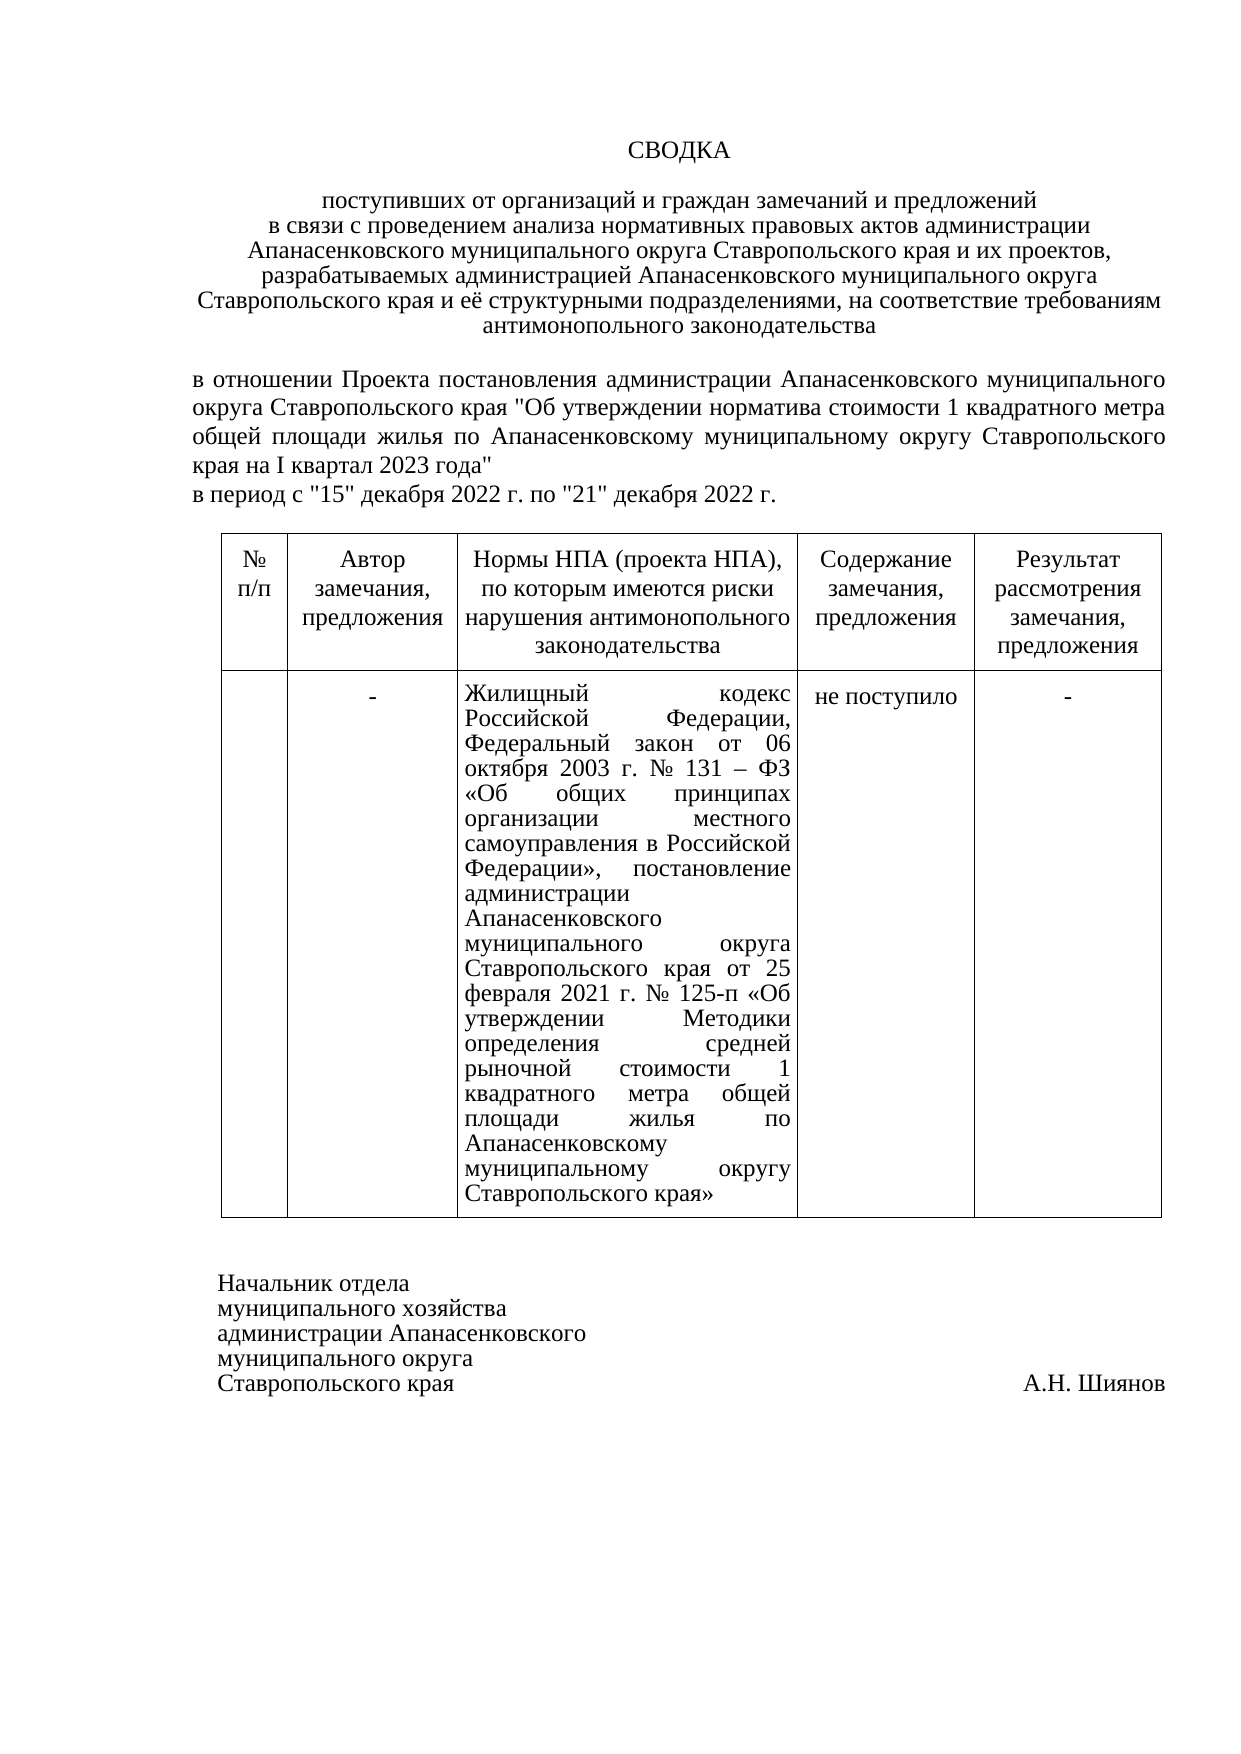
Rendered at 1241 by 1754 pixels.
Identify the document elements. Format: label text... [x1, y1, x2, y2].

table_cell - [975, 671, 1161, 1217]
text в связи с проведением анализа нормативных правовых актов администрации Апанасенковского муниципального округа Ставропольского края и их проектов, разрабатываемых администрацией Апанасенковского муниципального округа Ставропольского края и её структурными подразделениями, на соответствие требованиям антимонопольного законодательства [192, 214, 1167, 339]
table_header Автор замечания, предложения [288, 534, 457, 670]
table_header № п/п [222, 534, 287, 670]
text в отношении Проекта постановления администрации Апанасенковского муниципального округа Ставропольского края "Об утверждении норматива стоимости 1 квадратного метра общей площади жилья по Апанасенковскому муниципальному округу Ставропольского края на I квартал 2023 года" [192, 364, 1167, 479]
table_header Результат рассмотрения замечания, предложения [975, 534, 1161, 670]
text поступивших от организаций и граждан замечаний и предложений [192, 189, 1167, 214]
table_cell - [288, 671, 457, 1217]
text Ставропольского края А.Н. Шиянов [192, 1372, 1167, 1397]
table_header Нормы НПА (проекта НПА), по которым имеются риски нарушения антимонопольного законодательства [458, 534, 797, 670]
table_header Содержание замечания, предложения [798, 534, 974, 670]
text Начальник отдела [192, 1272, 1167, 1297]
text СВОДКА [192, 139, 1167, 164]
text в период с "15" декабря 2022 г. по "21" декабря 2022 г. [192, 479, 1167, 507]
text администрации Апанасенковского [192, 1322, 1167, 1347]
table_cell [222, 671, 287, 1217]
table_cell Жилищный кодекс Российской Федерации, Федеральный закон от 06 октября 2003 г. № 131 – ФЗ «Об общих принципах организации местного самоуправления в Российской Федерации», постановление администрации Апанасенковского муниципального округа Ставропольского края от 25 февраля 2021 г. № 125-п «Об утверждении Методики определения средней рыночной стоимости 1 квадратного метра общей площади жилья по Апанасенковскому муниципальному округу Ставропольского края» [458, 671, 797, 1217]
text муниципального хозяйства [192, 1297, 1167, 1322]
table_cell не поступило [798, 671, 974, 1217]
text муниципального округа [192, 1347, 1167, 1372]
